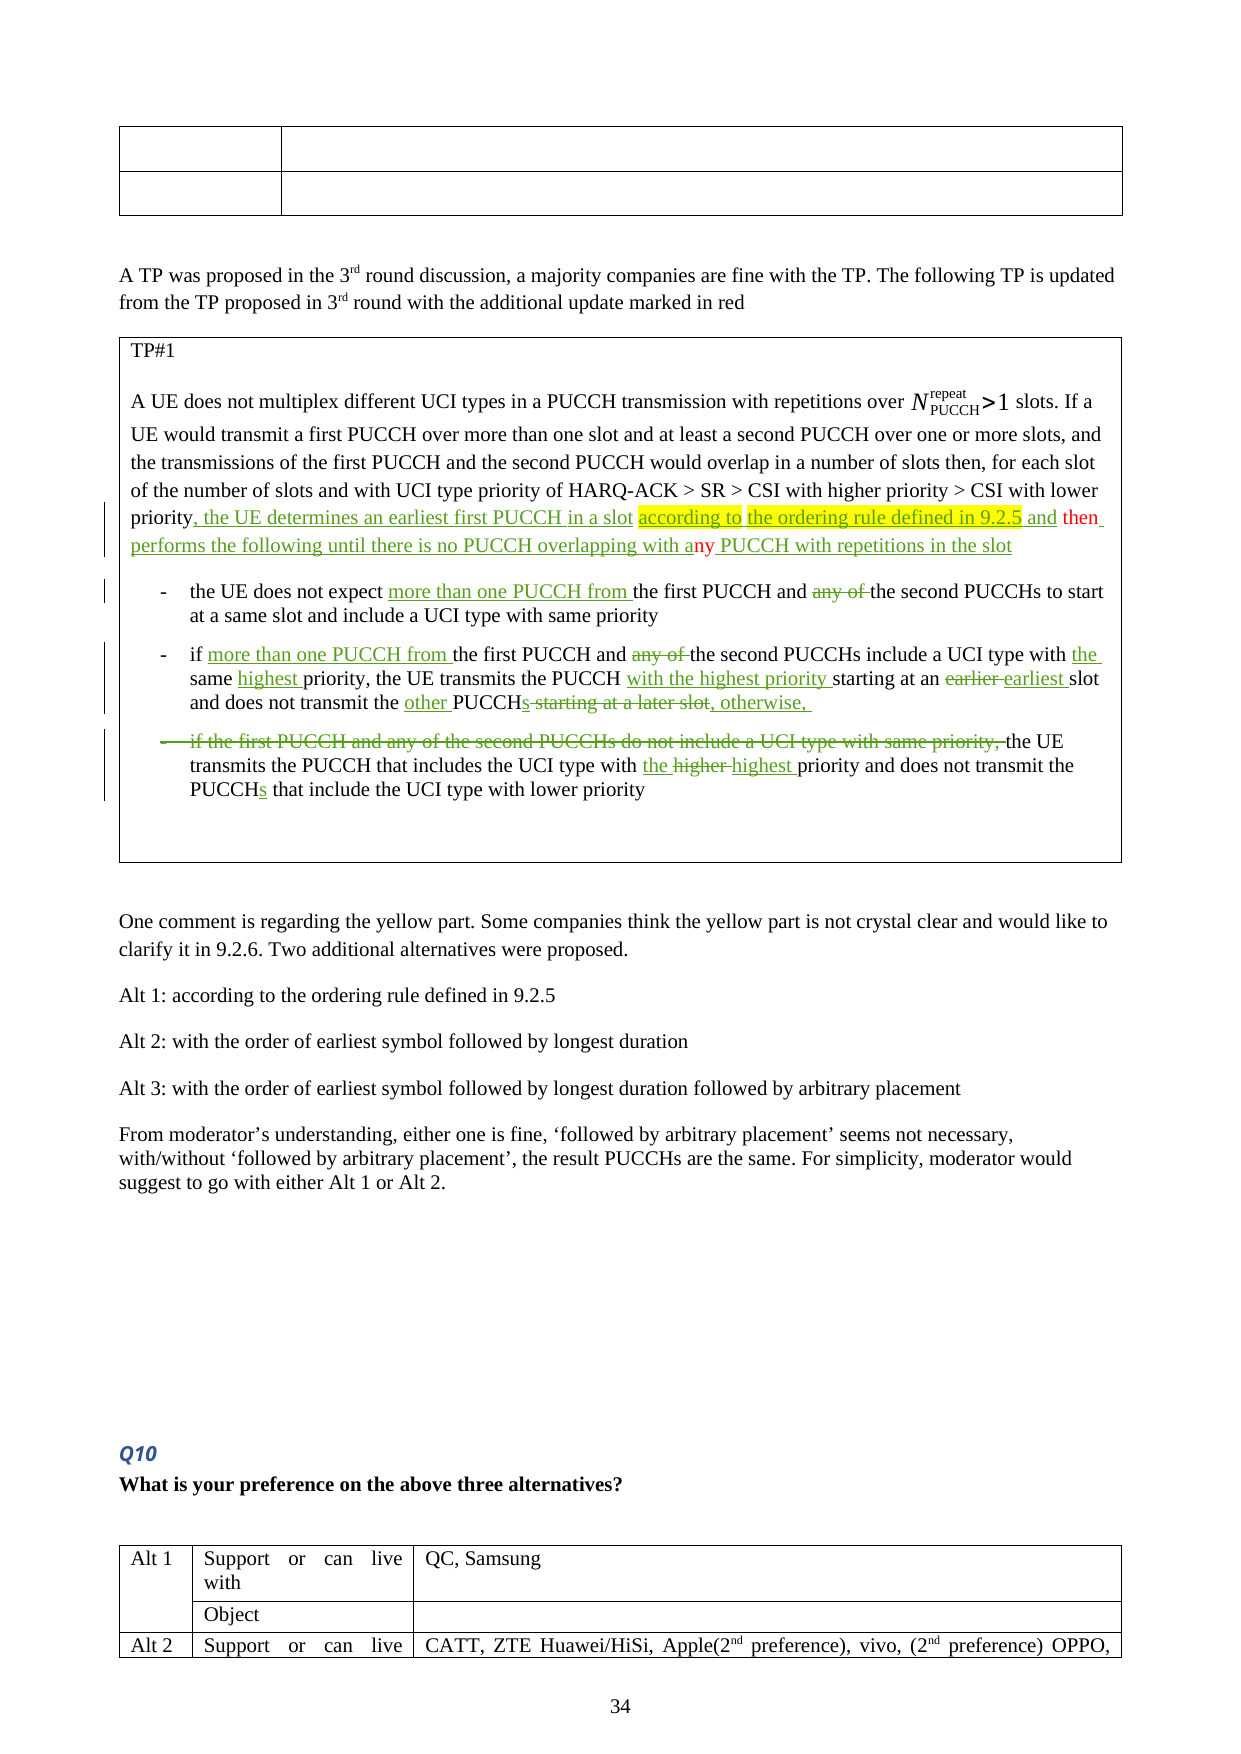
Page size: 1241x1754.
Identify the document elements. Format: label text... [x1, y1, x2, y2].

text Alt 2: with the order of earliest symbol followed by longest duration [118, 1029, 1122, 1053]
table_header QC, Samsung [414, 1546, 1121, 1601]
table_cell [193, 1633, 413, 1657]
text What is your preference on the above three alternatives? [118, 1472, 1122, 1496]
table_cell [414, 1633, 1121, 1657]
text From moderator’s understanding, either one is fine, ‘followed by arbitrary placement’ seems not necessary, with/without ‘followed by arbitrary placement’, the result PUCCHs are the same. For simplicity, moderator would suggest to go with either Alt 1 or Alt 2. [118, 1122, 1122, 1194]
table_cell Alt 2 [120, 1633, 192, 1657]
table_header Alt 1 [120, 1546, 192, 1632]
table_cell [282, 172, 1122, 215]
text Alt 3: with the order of earliest symbol followed by longest duration followed by arbitrary placement [118, 1076, 1122, 1100]
table_header Support or can live with [193, 1546, 413, 1601]
text One comment is regarding the yellow part. Some companies think the yellow part is not crystal clear and would like to clarify it in 9.2.6. Two additional alternatives were proposed. [118, 909, 1122, 961]
table_cell Object [193, 1602, 413, 1632]
table_header TP#1 A UE does not multiplex different UCI types in a PUCCH transmission with repetitions over slots. If a UE would transmit a first PUCCH over more than one slot and at least a second PUCCH over one or more slots, and the transmissions of the first PUCCH and the second PUCCH would overlap in a number of slots then, for each slot of the number of slots and with UCI type priority of HARQ-ACK > SR > CSI with higher priority > CSI with lower priority thenny - the UE does not expect the first PUCCH and the second PUCCHs to start at a same slot and include a UCI type with same priority - if the first PUCCH and the second PUCCHs include a UCI type with same priority, the UE transmits the PUCCH starting at an slot and does not transmit the PUCCH the UE transmits the PUCCH that includes the UCI type with priority and does not transmit the PUCCH that include the UCI type with lower priority [120, 338, 1121, 862]
text A TP was proposed in the 3rd round discussion, a majority companies are fine with the TP. The following TP is updated from the TP proposed in 3rd round with the additional update marked in red [118, 263, 1122, 314]
text Alt 1: according to the ordering rule defined in 9.2.5 [118, 983, 1122, 1007]
table_cell [282, 127, 1122, 171]
subtitle Q10 [118, 1439, 1122, 1468]
table_cell [120, 172, 281, 215]
table_cell [120, 127, 281, 171]
table_cell [414, 1602, 1121, 1632]
